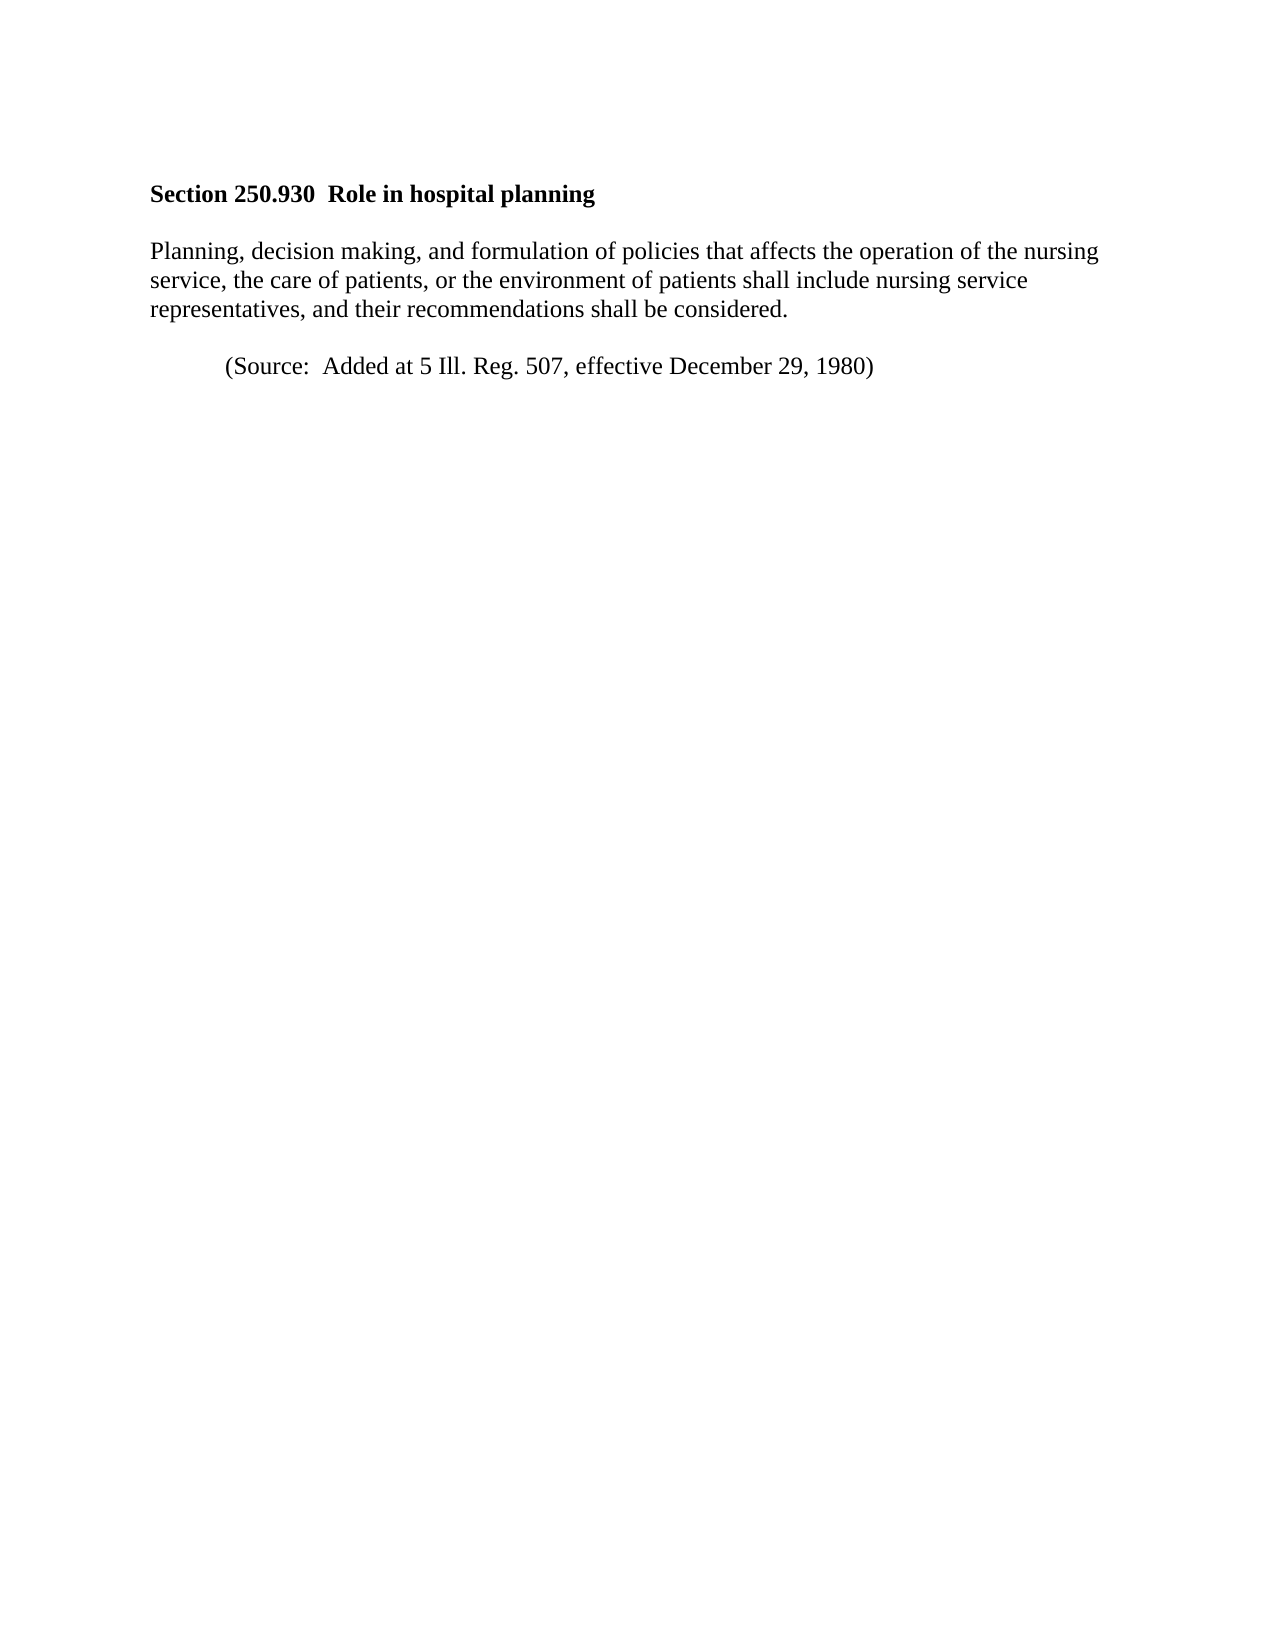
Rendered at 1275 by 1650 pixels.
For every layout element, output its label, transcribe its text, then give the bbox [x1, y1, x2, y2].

text (Source: Added at 5 Ill. Reg. 507, effective December 29, 1980) [225, 351, 1125, 380]
text Section 250.930 Role in hospital planning [150, 179, 1125, 207]
text Planning, decision making, and formulation of policies that affects the operation of the nursing service, the care of patients, or the environment of patients shall include nursing service representatives, and their recommendations shall be considered. [150, 236, 1125, 322]
